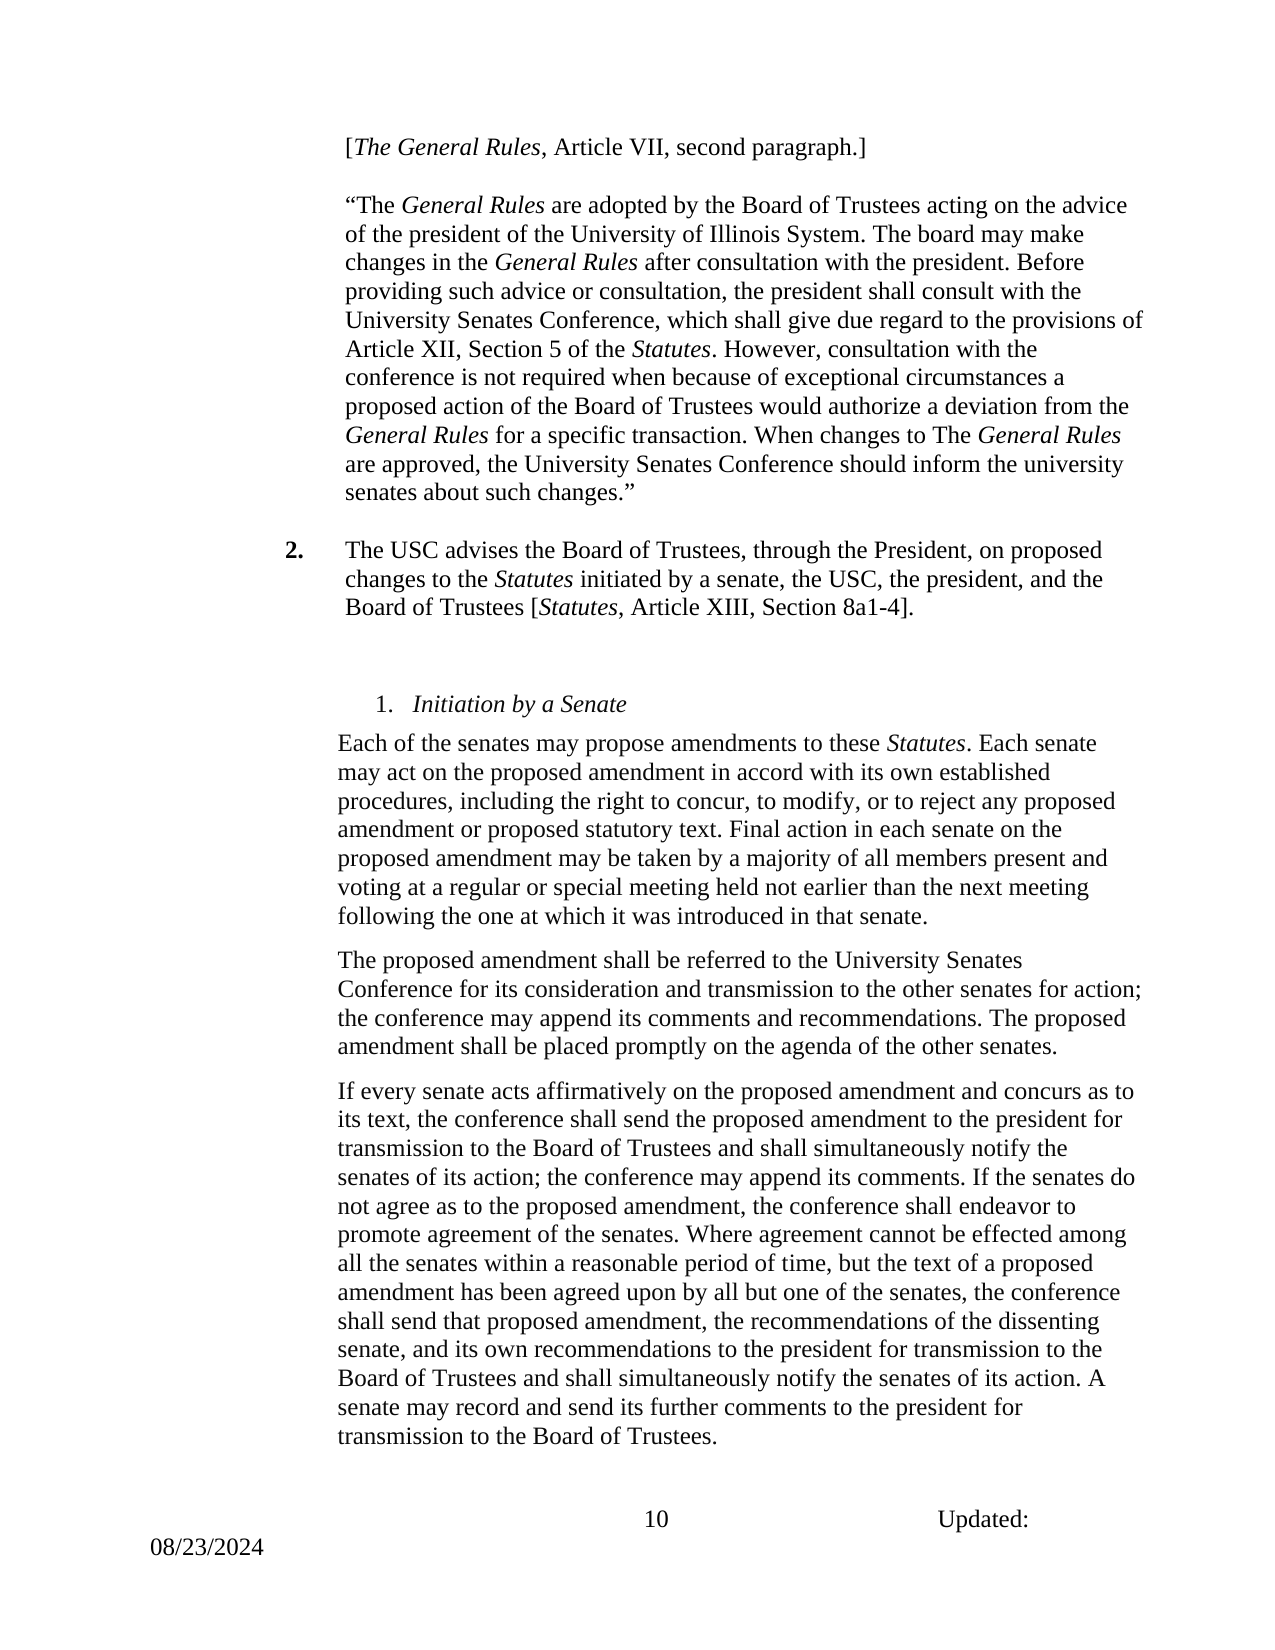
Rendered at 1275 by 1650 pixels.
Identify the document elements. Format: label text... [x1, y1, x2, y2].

list Initiation by a Senate [375, 689, 1144, 718]
text “The General Rules are adopted by the Board of Trustees acting on the advice of the president of the University of Illinois System. The board may make changes in the General Rules after consultation with the president. Before providing such advice or consultation, the president shall consult with the University Senates Conference, which shall give due regard to the provisions of Article XII, Section 5 of the Statutes. However, consultation with the conference is not required when because of exceptional circumstances a proposed action of the Board of Trustees would authorize a deviation from the General Rules for a specific transaction. When changes to The General Rules are approved, the University Senates Conference should inform the university senates about such changes.” [345, 190, 1144, 506]
text Each of the senates may propose amendments to these Statutes. Each senate may act on the proposed amendment in accord with its own established procedures, including the right to concur, to modify, or to reject any proposed amendment or proposed statutory text. Final action in each senate on the proposed amendment may be taken by a majority of all members present and voting at a regular or special meeting held not earlier than the next meeting following the one at which it was introduced in that senate. [337, 728, 1144, 929]
text [The General Rules, Article VII, second paragraph.] [345, 132, 1144, 161]
text 2. The USC advises the Board of Trustees, through the President, on proposed changes to the Statutes initiated by a senate, the USC, the president, and the Board of Trustees [Statutes, Article XIII, Section 8a1-4]. [285, 535, 1144, 621]
text If every senate acts affirmatively on the proposed amendment and concurs as to its text, the conference shall send the proposed amendment to the president for transmission to the Board of Trustees and shall simultaneously notify the senates of its action; the conference may append its comments. If the senates do not agree as to the proposed amendment, the conference shall endeavor to promote agreement of the senates. Where agreement cannot be effected among all the senates within a reasonable period of time, but the text of a proposed amendment has been agreed upon by all but one of the senates, the conference shall send that proposed amendment, the recommendations of the dissenting senate, and its own recommendations to the president for transmission to the Board of Trustees and shall simultaneously notify the senates of its action. A senate may record and send its further comments to the president for transmission to the Board of Trustees. [337, 1076, 1144, 1449]
text The proposed amendment shall be referred to the University Senates Conference for its consideration and transmission to the other senates for action; the conference may append its comments and recommendations. The proposed amendment shall be placed promptly on the agenda of the other senates. [337, 945, 1144, 1060]
